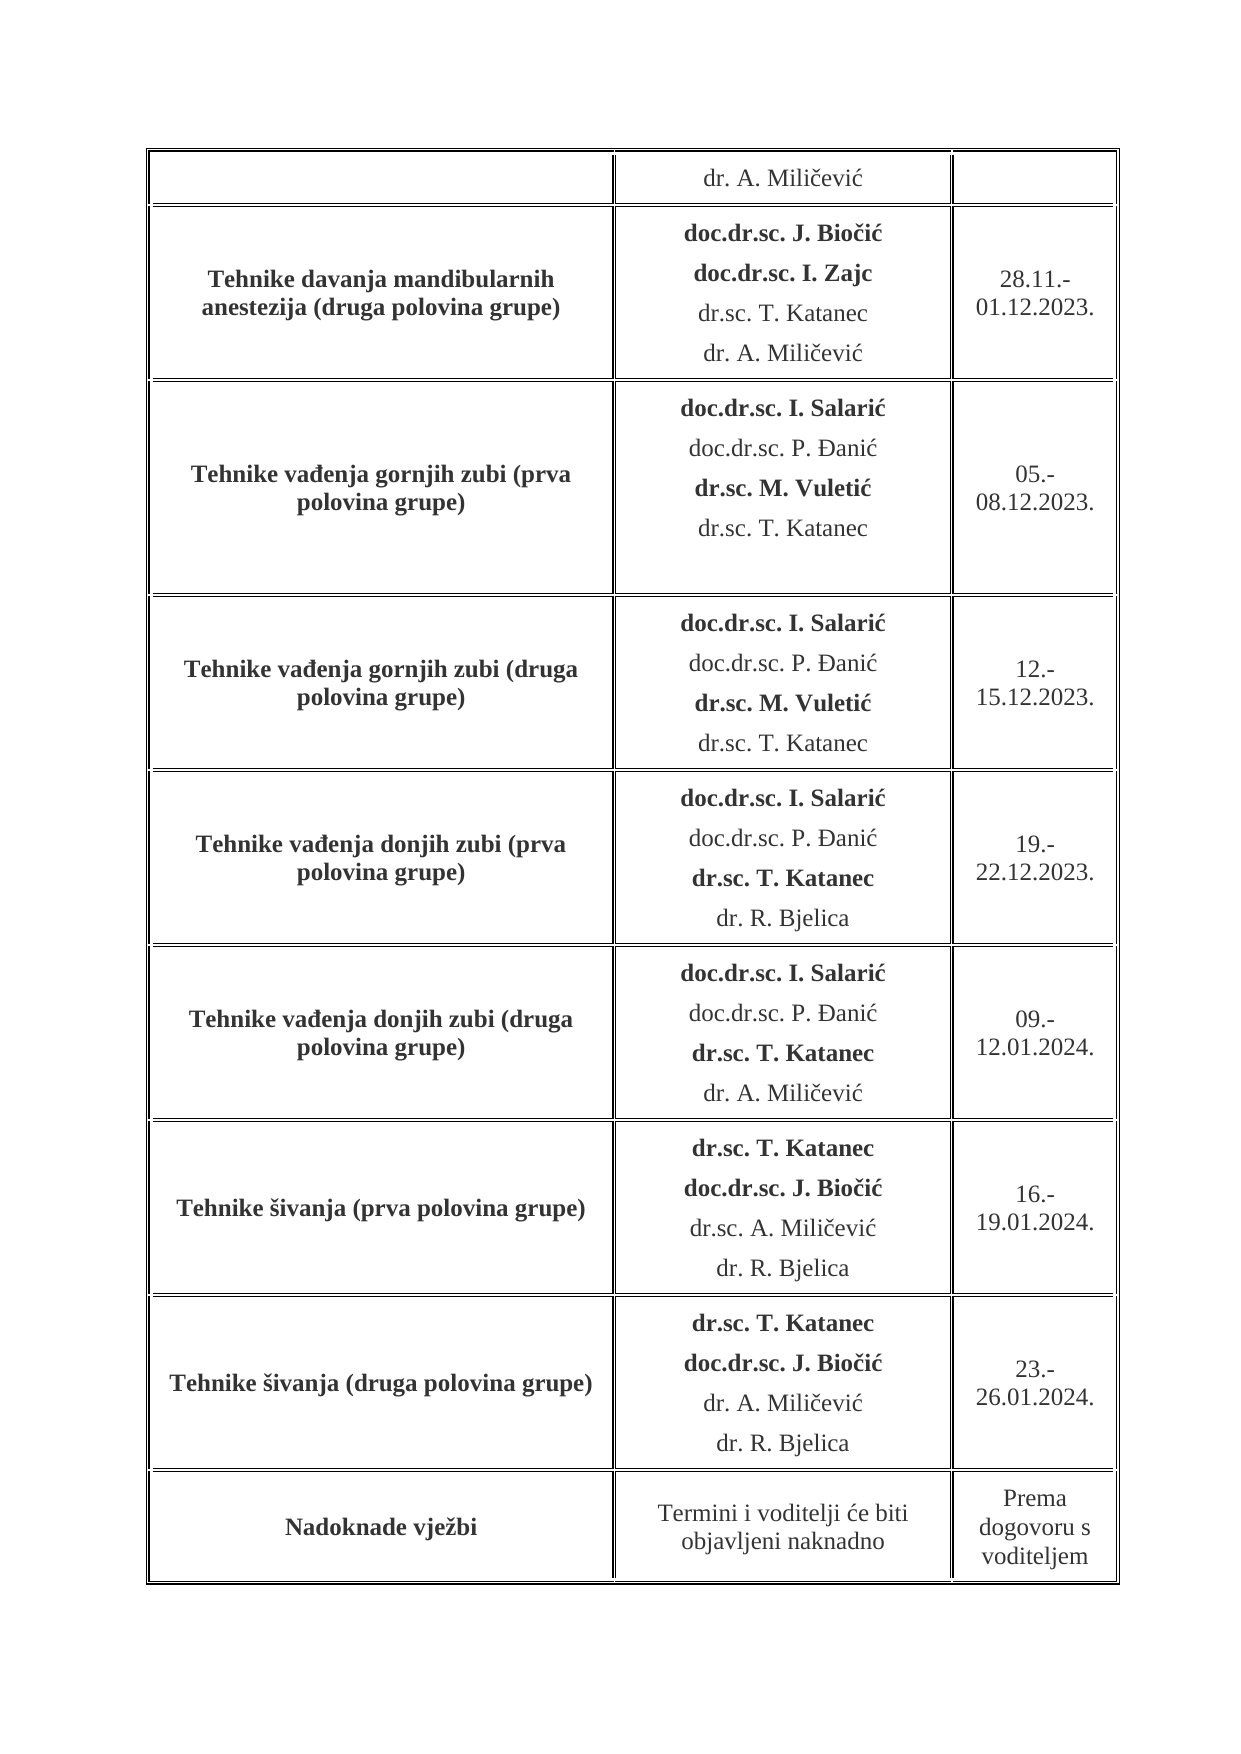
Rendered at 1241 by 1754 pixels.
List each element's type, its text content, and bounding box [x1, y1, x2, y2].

table_cell Tehnike šivanja (prva polovina grupe) [148, 1118, 614, 1293]
table_cell dr.sc. T. Katanec doc.dr.sc. J. Biočić dr. A. Miličević dr. R. Bjelica [616, 1297, 950, 1468]
table_cell Tehnike vađenja donjih zubi (prva polovina grupe) [148, 768, 614, 943]
table_cell Tehnike davanja mandibularnih anestezija (druga polovina grupe) [148, 203, 614, 378]
table_cell Nadoknade vježbi [148, 1468, 614, 1581]
table_cell Tehnike šivanja (druga polovina grupe) [148, 1293, 614, 1468]
table_cell 05.-08.12.2023. [952, 378, 1118, 593]
table_cell Tehnike vađenja gornjih zubi (druga polovina grupe) [148, 593, 614, 768]
table_cell doc.dr.sc. I. Salarić doc.dr.sc. P. Đanić dr.sc. T. Katanec dr. A. Miličević [616, 947, 950, 1118]
table_cell 12.-15.12.2023. [952, 593, 1118, 768]
table_cell Tehnike vađenja gornjih zubi (prva polovina grupe) [148, 378, 614, 593]
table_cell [150, 152, 614, 203]
table_cell 16.-19.01.2024. [952, 1118, 1118, 1293]
table_cell doc.dr.sc. J. Biočić doc.dr.sc. I. Zajc dr.sc. T. Katanec dr. A. Miličević [616, 207, 950, 378]
table_cell Prema dogovoru s voditeljem [952, 1468, 1118, 1581]
table_cell Termini i voditelji će biti objavljeni naknadno [614, 1468, 952, 1581]
table_cell 19.-22.12.2023. [952, 768, 1118, 943]
table_cell 23.-26.01.2024. [952, 1293, 1118, 1468]
table_cell 09.-12.01.2024. [952, 943, 1118, 1118]
table_cell 28.11.-01.12.2023. [952, 203, 1118, 378]
table_cell dr.sc. T. Katanec doc.dr.sc. J. Biočić dr.sc. A. Miličević dr. R. Bjelica [616, 1122, 950, 1293]
table_cell Tehnike vađenja donjih zubi (druga polovina grupe) [148, 943, 614, 1118]
table_cell doc.dr.sc. I. Salarić doc.dr.sc. P. Đanić dr.sc. M. Vuletić dr.sc. T. Katanec [616, 382, 950, 593]
table_cell doc.dr.sc. I. Salarić doc.dr.sc. P. Đanić dr.sc. T. Katanec dr. R. Bjelica [616, 772, 950, 943]
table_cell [614, 149, 952, 203]
table_cell 21.-24.11.2023. [952, 151, 1116, 203]
table_cell doc.dr.sc. I. Salarić doc.dr.sc. P. Đanić dr.sc. M. Vuletić dr.sc. T. Katanec [616, 597, 950, 768]
